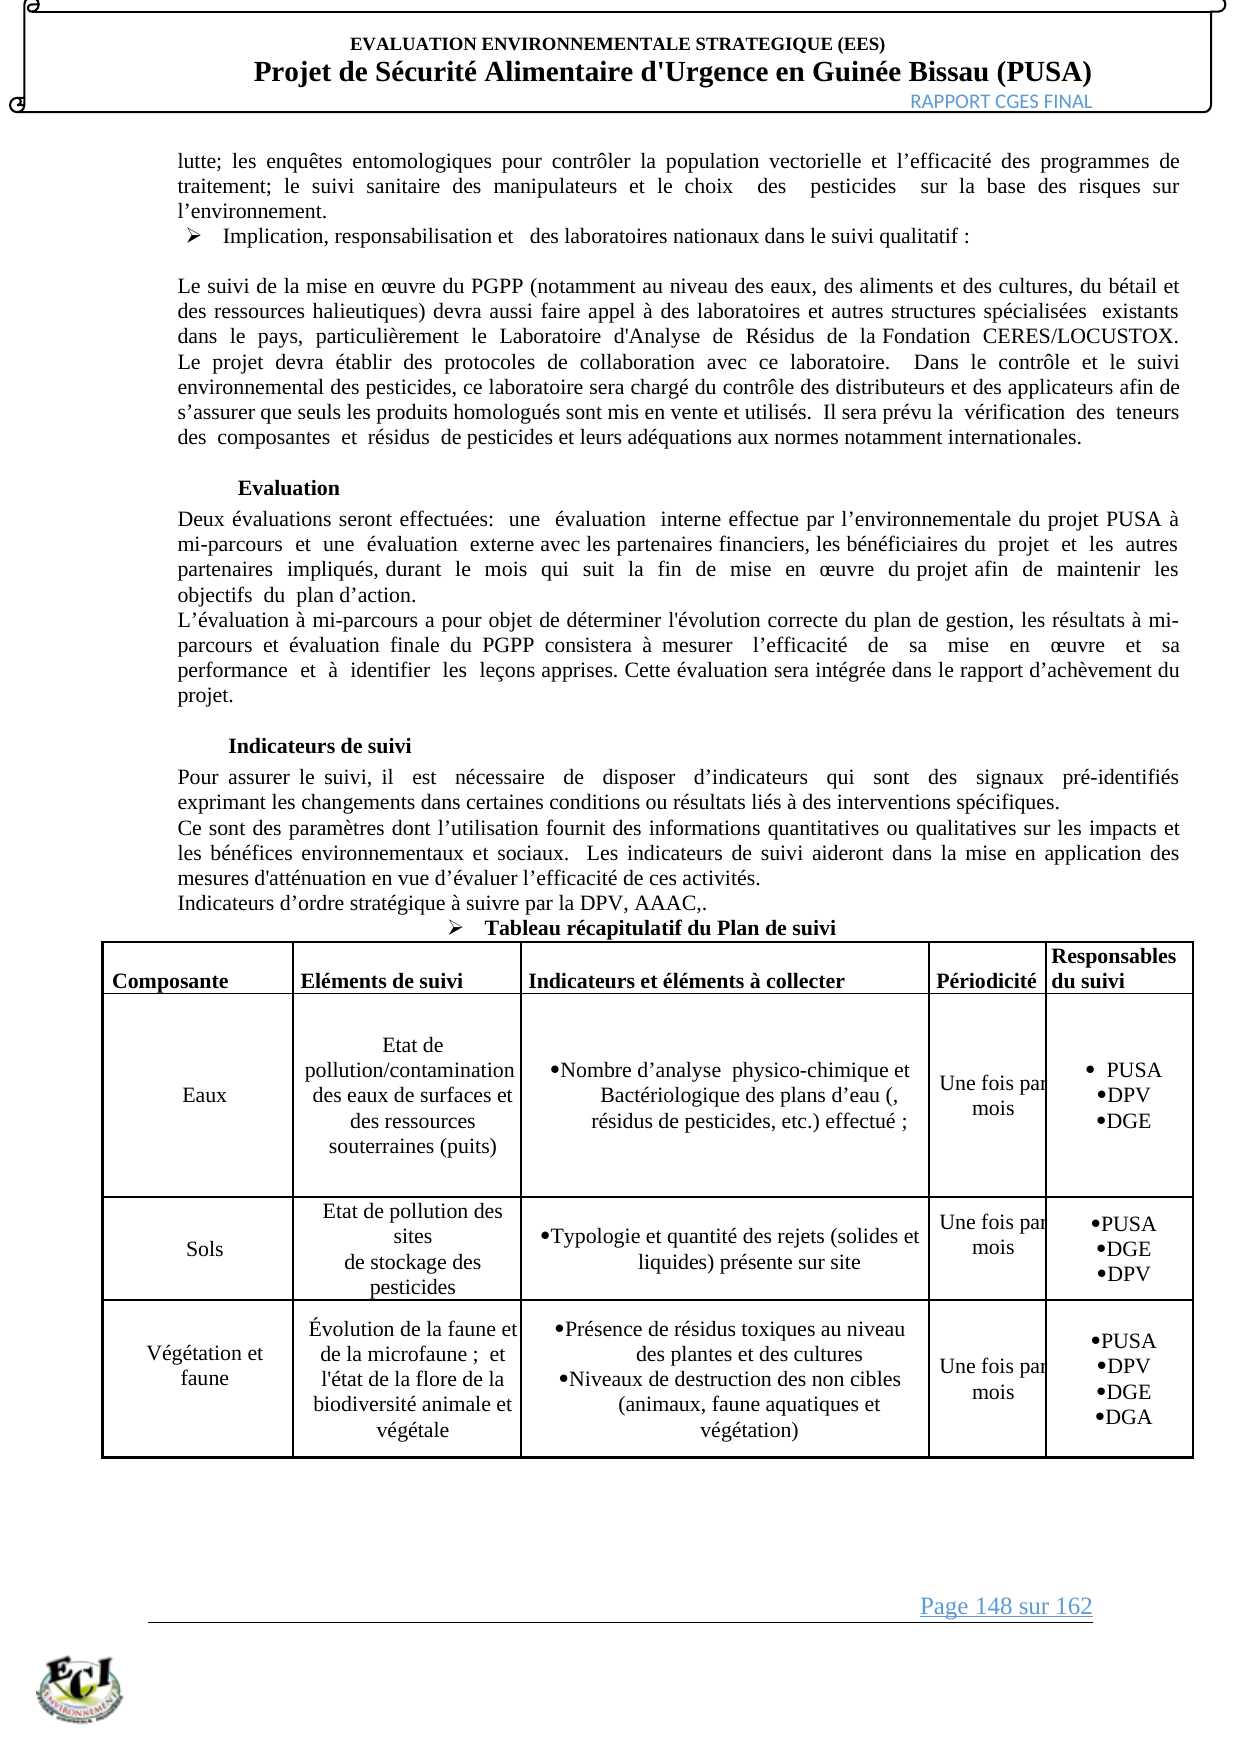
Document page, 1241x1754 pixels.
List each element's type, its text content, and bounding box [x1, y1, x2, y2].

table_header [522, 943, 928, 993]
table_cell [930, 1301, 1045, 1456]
list Tableau récapitulatif du Plan de suivi [185, 915, 1098, 941]
picture [36, 1652, 124, 1726]
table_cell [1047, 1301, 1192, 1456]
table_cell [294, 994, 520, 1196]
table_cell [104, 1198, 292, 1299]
text Deux évaluations seront effectuées: une évaluation interne effectue par l’environnementale du projet PUSA à mi-parcours et une évaluation externe avec les partenaires financiers, les bénéficiaires du projet et les autres partenaires impliqués, durant le mois qui suit la fin de mise en œuvre du projet afin de maintenir les objectifs du plan d’action. [177, 506, 1181, 607]
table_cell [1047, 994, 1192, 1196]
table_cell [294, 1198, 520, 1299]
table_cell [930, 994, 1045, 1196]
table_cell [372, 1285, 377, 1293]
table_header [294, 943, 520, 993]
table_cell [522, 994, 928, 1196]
text Ce sont des paramètres dont l’utilisation fournit des informations quantitatives ou qualitatives sur les impacts et les bénéfices environnementaux et sociaux. Les indicateurs de suivi aideront dans la mise en application des mesures d'atténuation en vue d’évaluer l’efficacité de ces activités. [177, 814, 1181, 890]
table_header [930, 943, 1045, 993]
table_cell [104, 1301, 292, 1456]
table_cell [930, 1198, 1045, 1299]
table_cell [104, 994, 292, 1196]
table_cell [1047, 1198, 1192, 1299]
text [177, 148, 1181, 223]
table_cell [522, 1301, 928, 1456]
subtitle Indicateurs de suivi [223, 733, 1181, 758]
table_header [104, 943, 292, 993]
list Implication, responsabilisation et des laboratoires nationaux dans le suivi qualitatif : [185, 223, 1181, 248]
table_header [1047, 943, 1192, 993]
text Pour assurer le suivi, il est nécessaire de disposer d’indicateurs qui sont des signaux pré-identifiés exprimant les changements dans certaines conditions ou résultats liés à des interventions spécifiques. [177, 764, 1181, 814]
text Le suivi de la mise en œuvre du PGPP (notamment au niveau des eaux, des aliments et des cultures, du bétail et des ressources halieutiques) devra aussi faire appel à des laboratoires et autres structures spécialisées existants dans le pays, particulièrement le Laboratoire d'Analyse de Résidus de la Fondation CERES/LOCUSTOX. Le projet devra établir des protocoles de collaboration avec ce laboratoire. Dans le contrôle et le suivi environnemental des pesticides, ce laboratoire sera chargé du contrôle des distributeurs et des applicateurs afin de s’assurer que seuls les produits homologués sont mis en vente et utilisés. Il sera prévu la vérification des teneurs des composantes et résidus de pesticides et leurs adéquations aux normes notamment internationales. [177, 273, 1181, 449]
subtitle Evaluation [238, 474, 1181, 500]
text L’évaluation à mi-parcours a pour objet de déterminer l'évolution correcte du plan de gestion, les résultats à mi-parcours et évaluation finale du PGPP consistera à mesurer l’efficacité de sa mise en œuvre et sa performance et à identifier les leçons apprises. Cette évaluation sera intégrée dans le rapport d’achèvement du projet. [177, 607, 1181, 708]
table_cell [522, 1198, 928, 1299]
text Indicateurs d’ordre stratégique à suivre par la DPV, AAAC,. [177, 890, 1181, 915]
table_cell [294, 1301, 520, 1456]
